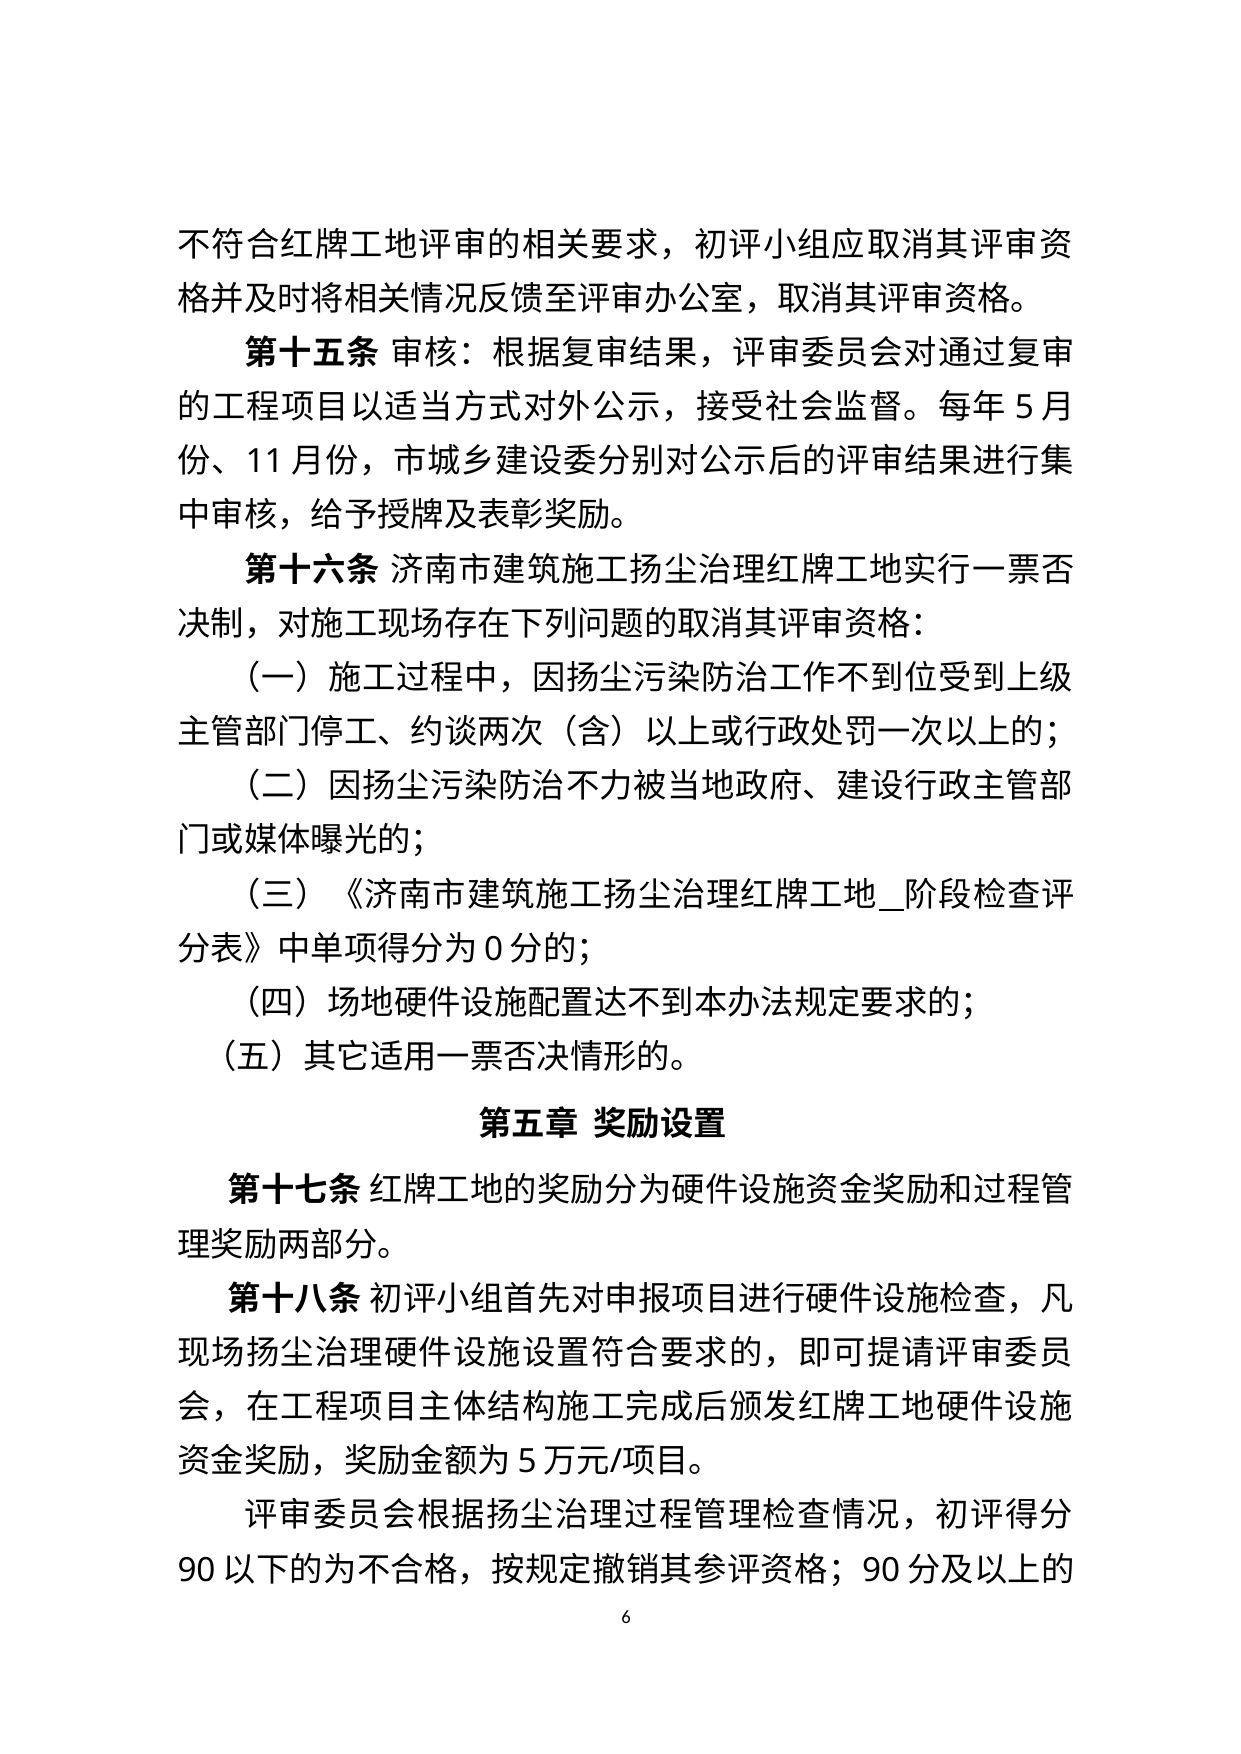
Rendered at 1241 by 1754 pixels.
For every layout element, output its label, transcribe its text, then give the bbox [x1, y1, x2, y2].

text （一）施工过程中，因扬尘污染防治工作不到位受到上级主管部门停工、约谈两次（含）以上或行政处罚一次以上的； [177, 646, 1075, 754]
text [177, 213, 1075, 321]
text （三）《济南市建筑施工扬尘治理红牌工地 阶段检查评分表》中单项得分为0分的； [177, 863, 1075, 971]
text 第十七条 红牌工地的奖励分为硬件设施资金奖励和过程管理奖励两部分。 [177, 1158, 1075, 1267]
text （四）场地硬件设施配置达不到本办法规定要求的； [177, 971, 1075, 1025]
text 第十八条 初评小组首先对申报项目进行硬件设施检查，凡现场扬尘治理硬件设施设置符合要求的，即可提请评审委员会，在工程项目主体结构施工完成后颁发红牌工地硬件设施资金奖励，奖励金额为5万元/项目。 [177, 1267, 1075, 1483]
text 第五章 奖励设置 [177, 1092, 1075, 1146]
text 第十五条 审核：根据复审结果，评审委员会对通过复审的工程项目以适当方式对外公示，接受社会监督。每年5月份、11月份，市城乡建设委分别对公示后的评审结果进行集中审核，给予授牌及表彰奖励。 [177, 321, 1075, 538]
text （五）其它适用一票否决情形的。 [177, 1025, 1075, 1079]
text 第十六条 济南市建筑施工扬尘治理红牌工地实行一票否决制，对施工现场存在下列问题的取消其评审资格： [177, 538, 1075, 646]
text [177, 1483, 1075, 1592]
text （二）因扬尘污染防治不力被当地政府、建设行政主管部门或媒体曝光的； [177, 754, 1075, 863]
